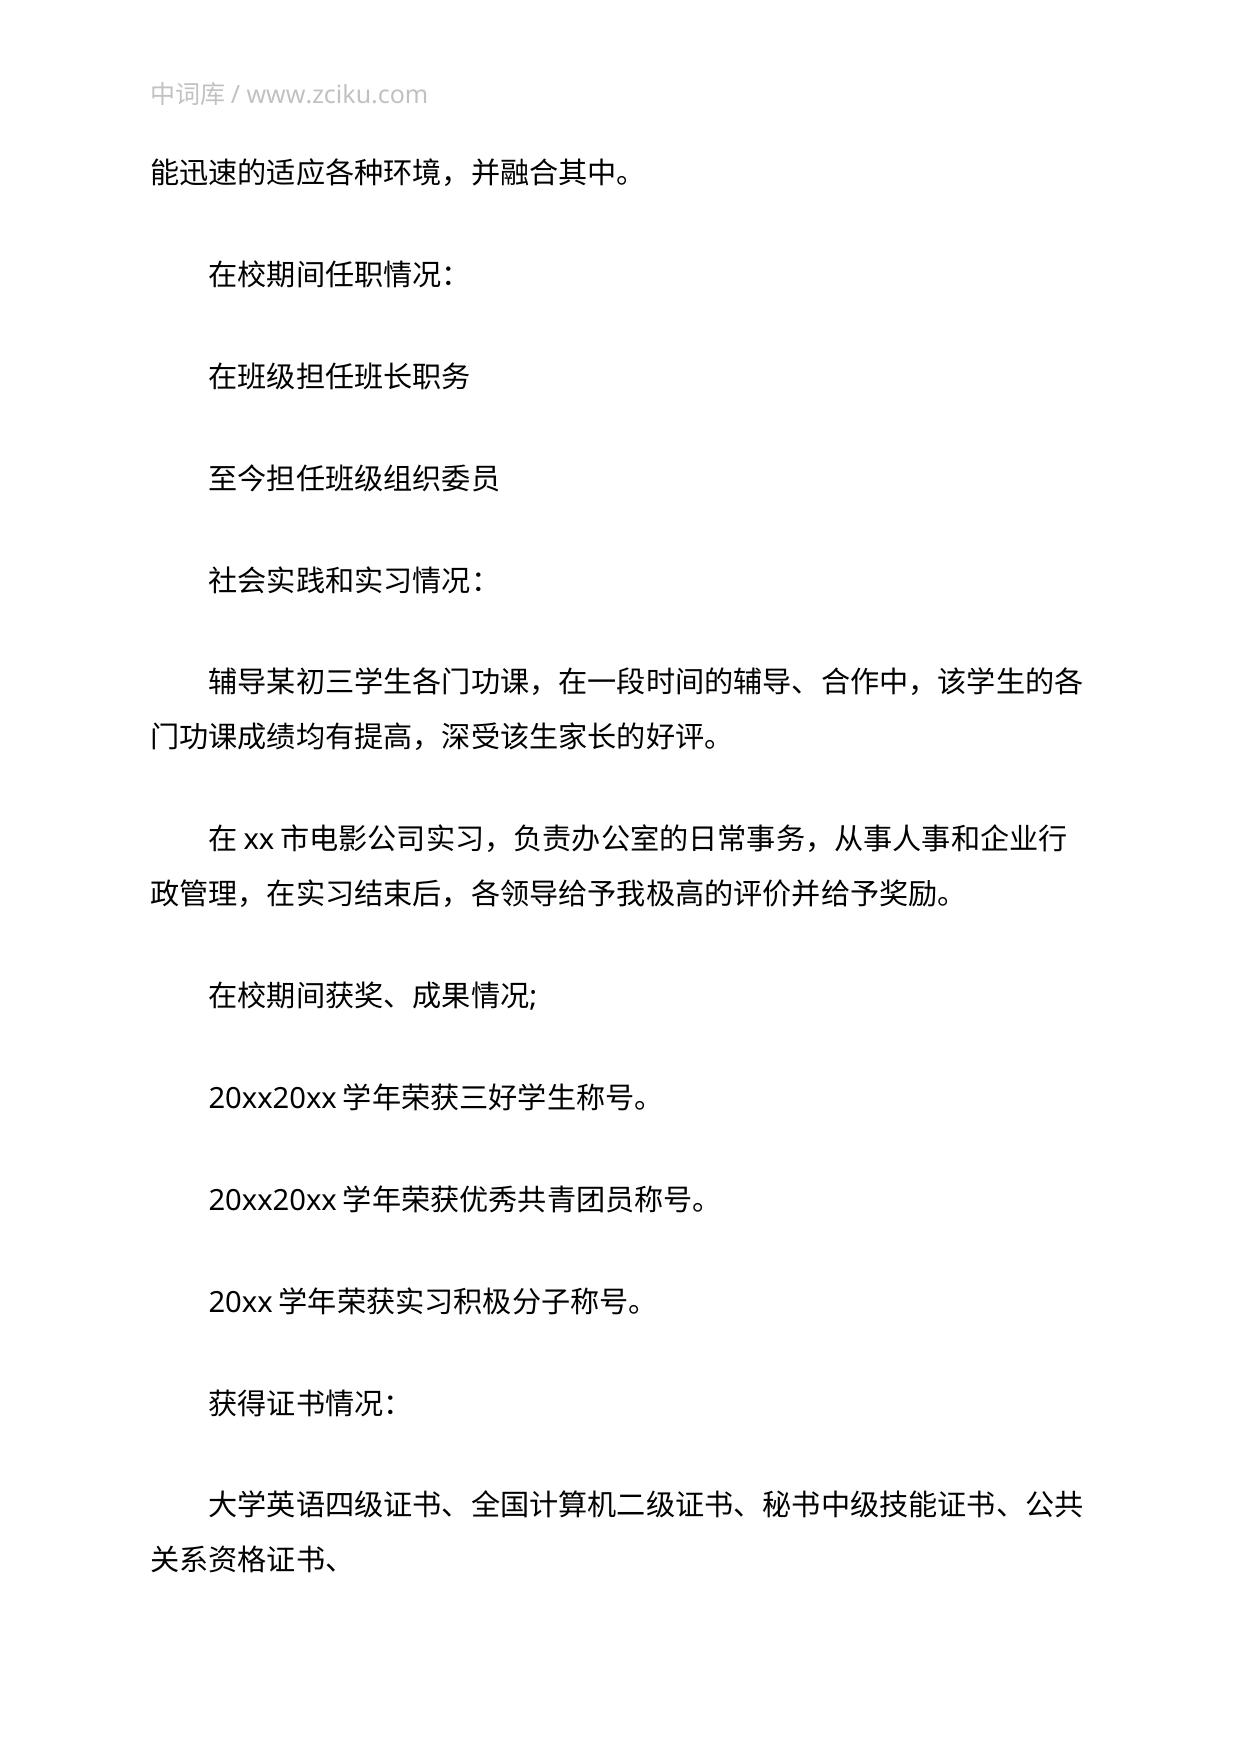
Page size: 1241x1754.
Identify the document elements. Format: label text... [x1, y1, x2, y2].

text 辅导某初三学生各门功课，在一段时间的辅导、合作中，该学生的各门功课成绩均有提高，深受该生家长的好评。 [150, 659, 1090, 756]
text 社会实践和实习情况： [150, 557, 1090, 599]
text 在班级担任班长职务 [150, 353, 1090, 396]
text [150, 150, 1090, 192]
text 在xx市电影公司实习，负责办公室的日常事务，从事人事和企业行政管理，在实习结束后，各领导给予我极高的评价并给予奖励。 [150, 816, 1090, 913]
text 获得证书情况： [150, 1380, 1090, 1422]
text 20xx学年荣获实习积极分子称号。 [150, 1278, 1090, 1321]
text 20xx20xx学年荣获三好学生称号。 [150, 1074, 1090, 1117]
text 在校期间任职情况： [150, 252, 1090, 294]
text 大学英语四级证书、全国计算机二级证书、秘书中级技能证书、公共关系资格证书、 [150, 1482, 1090, 1579]
text 至今担任班级组织委员 [150, 455, 1090, 498]
text 在校期间获奖、成果情况; [150, 972, 1090, 1015]
text 20xx20xx学年荣获优秀共青团员称号。 [150, 1176, 1090, 1219]
